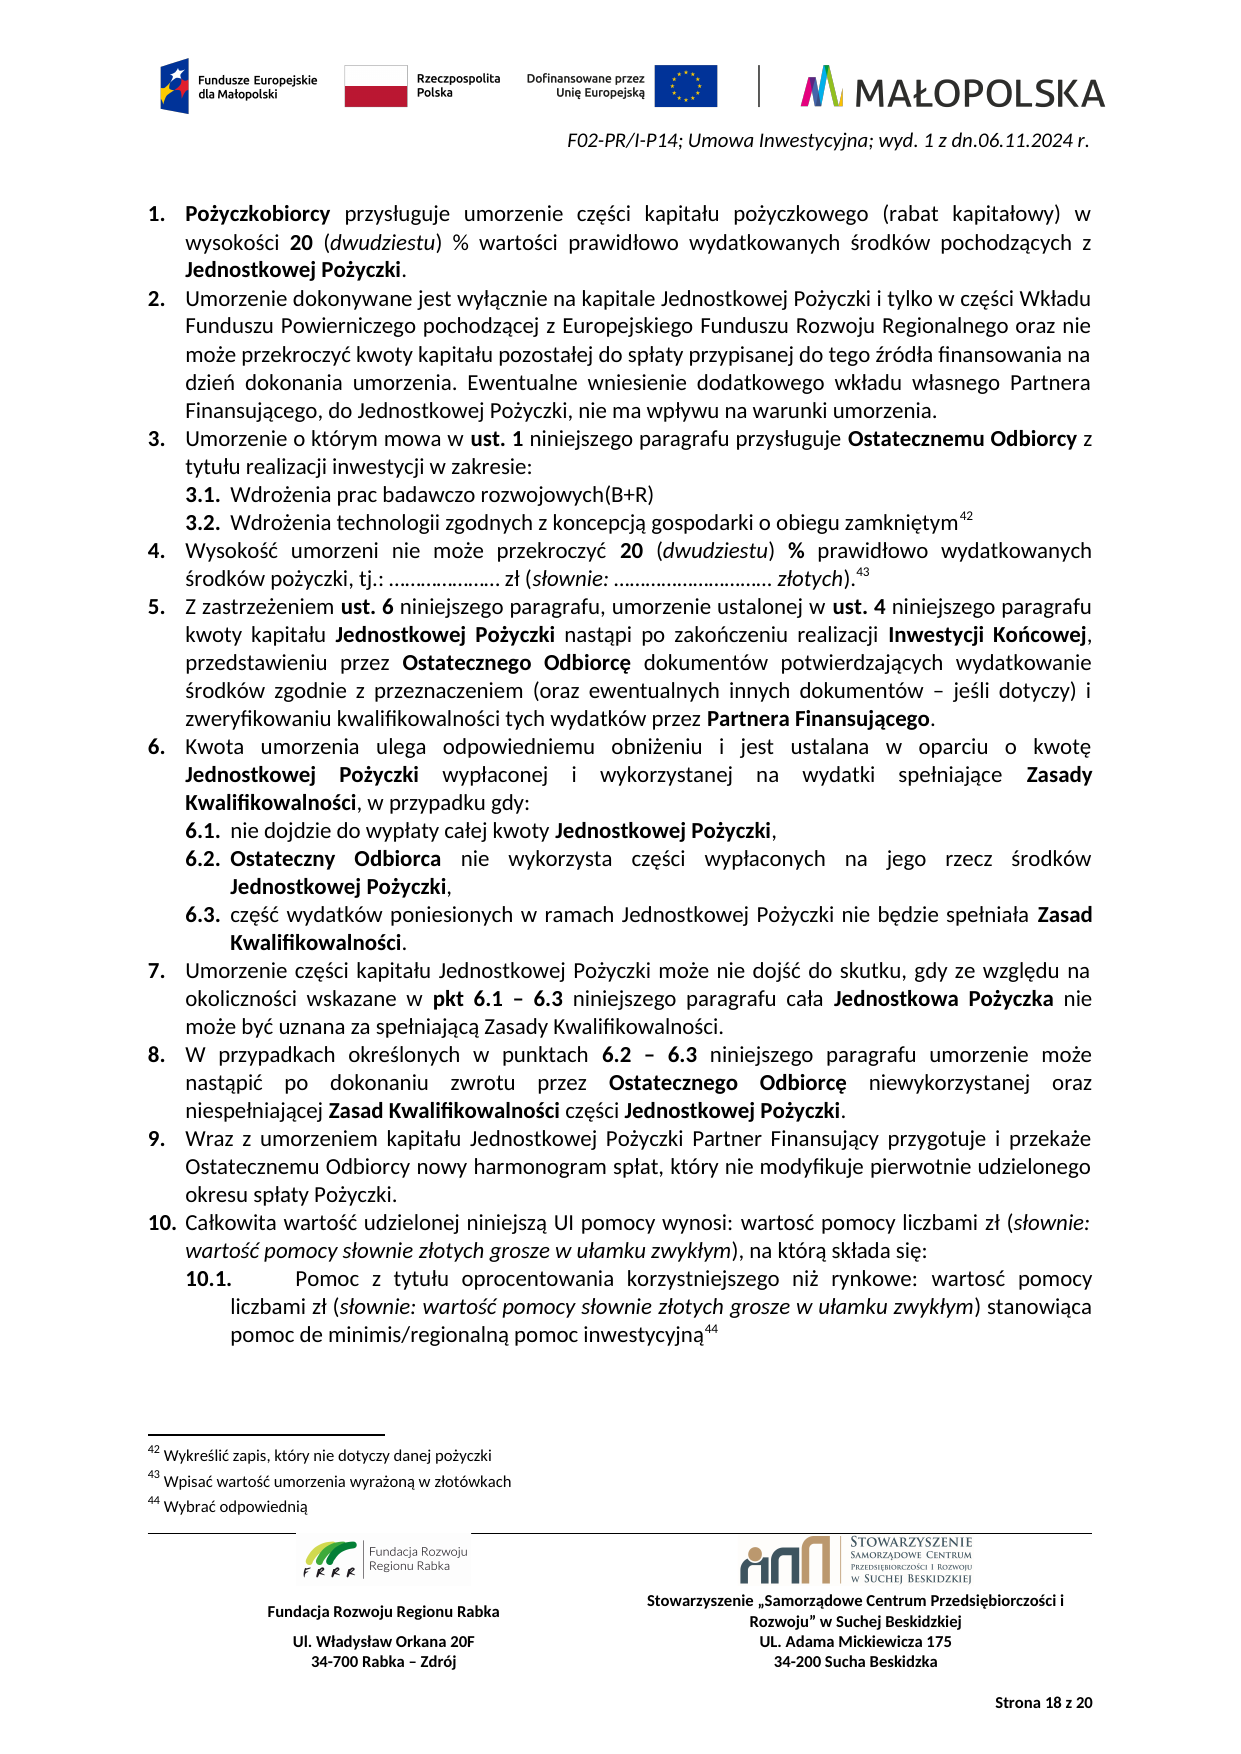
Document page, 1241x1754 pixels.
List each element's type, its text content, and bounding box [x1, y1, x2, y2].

list część wydatków poniesionych w ramach Jednostkowej Pożyczki nie będzie spełniała Zasad Kwalifikowalności. [185, 900, 1092, 956]
list Umorzenie dokonywane jest wyłącznie na kapitale Jednostkowej Pożyczki i tylko w części Wkładu Funduszu Powierniczego pochodzącej z Europejskiego Funduszu Rozwoju Regionalnego oraz nie może przekroczyć kwoty kapitału pozostałej do spłaty przypisanej do tego źródła finansowania na dzień dokonania umorzenia. Ewentualne wniesienie dodatkowego wkładu własnego Partnera Finansującego, do Jednostkowej Pożyczki, nie ma wpływu na warunki umorzenia. [148, 284, 1092, 424]
list Wraz z umorzeniem kapitału Jednostkowej Pożyczki Partner Finansujący przygotuje i przekaże Ostatecznemu Odbiorcy nowy harmonogram spłat, który nie modyfikuje pierwotnie udzielonego okresu spłaty Pożyczki. [148, 1124, 1092, 1208]
list Pożyczkobiorcy przysługuje umorzenie części kapitału pożyczkowego (rabat kapitałowy) w wysokości 20 (dwudziestu) % wartości prawidłowo wydatkowanych środków pochodzących z Jednostkowej Pożyczki. [148, 199, 1092, 284]
list Pomoc z tytułu oprocentowania korzystniejszego niż rynkowe: wartosć pomocy liczbami zł (słownie: wartość pomocy słownie złotych grosze w ułamku zwykłym) stanowiąca pomoc de minimis/regionalną pomoc inwestycyjną [185, 1264, 1092, 1348]
picture [737, 1534, 974, 1586]
list Umorzenie o którym mowa w ust. 1 niniejszego paragrafu przysługuje Ostatecznemu Odbiorcy z tytułu realizacji inwestycji w zakresie: [148, 424, 1092, 480]
picture [296, 1533, 472, 1586]
list Wysokość umorzeni nie może przekroczyć 20 (dwudziestu) % prawidłowo wydatkowanych środków pożyczki, tj.: ………………… zł (słownie: ………………………… złotych). [148, 536, 1092, 592]
list Z zastrzeżeniem ust. 6 niniejszego paragrafu, umorzenie ustalonej w ust. 4 niniejszego paragrafu kwoty kapitału Jednostkowej Pożyczki nastąpi po zakończeniu realizacji Inwestycji Końcowej, przedstawieniu przez Ostatecznego Odbiorcę dokumentów potwierdzających wydatkowanie środków zgodnie z przeznaczeniem (oraz ewentualnych innych dokumentów – jeśli dotyczy) i zweryfikowaniu kwalifikowalności tych wydatków przez Partnera Finansującego. [148, 592, 1092, 732]
list Ostateczny Odbiorca nie wykorzysta części wypłaconych na jego rzecz środków Jednostkowej Pożyczki, [185, 844, 1092, 900]
list Umorzenie części kapitału Jednostkowej Pożyczki może nie dojść do skutku, gdy ze względu na okoliczności wskazane w pkt 6.1 – 6.3 niniejszego paragrafu cała Jednostkowa Pożyczka nie może być uznana za spełniającą Zasady Kwalifikowalności. [148, 956, 1092, 1040]
list Wdrożenia technologii zgodnych z koncepcją gospodarki o obiegu zamkniętym [185, 508, 1092, 536]
list Całkowita wartość udzielonej niniejszą UI pomocy wynosi: wartosć pomocy liczbami zł (słownie: wartość pomocy słownie złotych grosze w ułamku zwykłym), na którą składa się: [148, 1208, 1092, 1264]
picture [147, 44, 1120, 128]
list Kwota umorzenia ulega odpowiedniemu obniżeniu i jest ustalana w oparciu o kwotę Jednostkowej Pożyczki wypłaconej i wykorzystanej na wydatki spełniające Zasady Kwalifikowalności, w przypadku gdy: [148, 732, 1092, 816]
list Wdrożenia prac badawczo rozwojowych(B+R) [185, 480, 1092, 508]
list W przypadkach określonych w punktach 6.2 – 6.3 niniejszego paragrafu umorzenie może nastąpić po dokonaniu zwrotu przez Ostatecznego Odbiorcę niewykorzystanej oraz niespełniającej Zasad Kwalifikowalności części Jednostkowej Pożyczki. [148, 1040, 1092, 1124]
list nie dojdzie do wypłaty całej kwoty Jednostkowej Pożyczki, [185, 816, 1092, 844]
